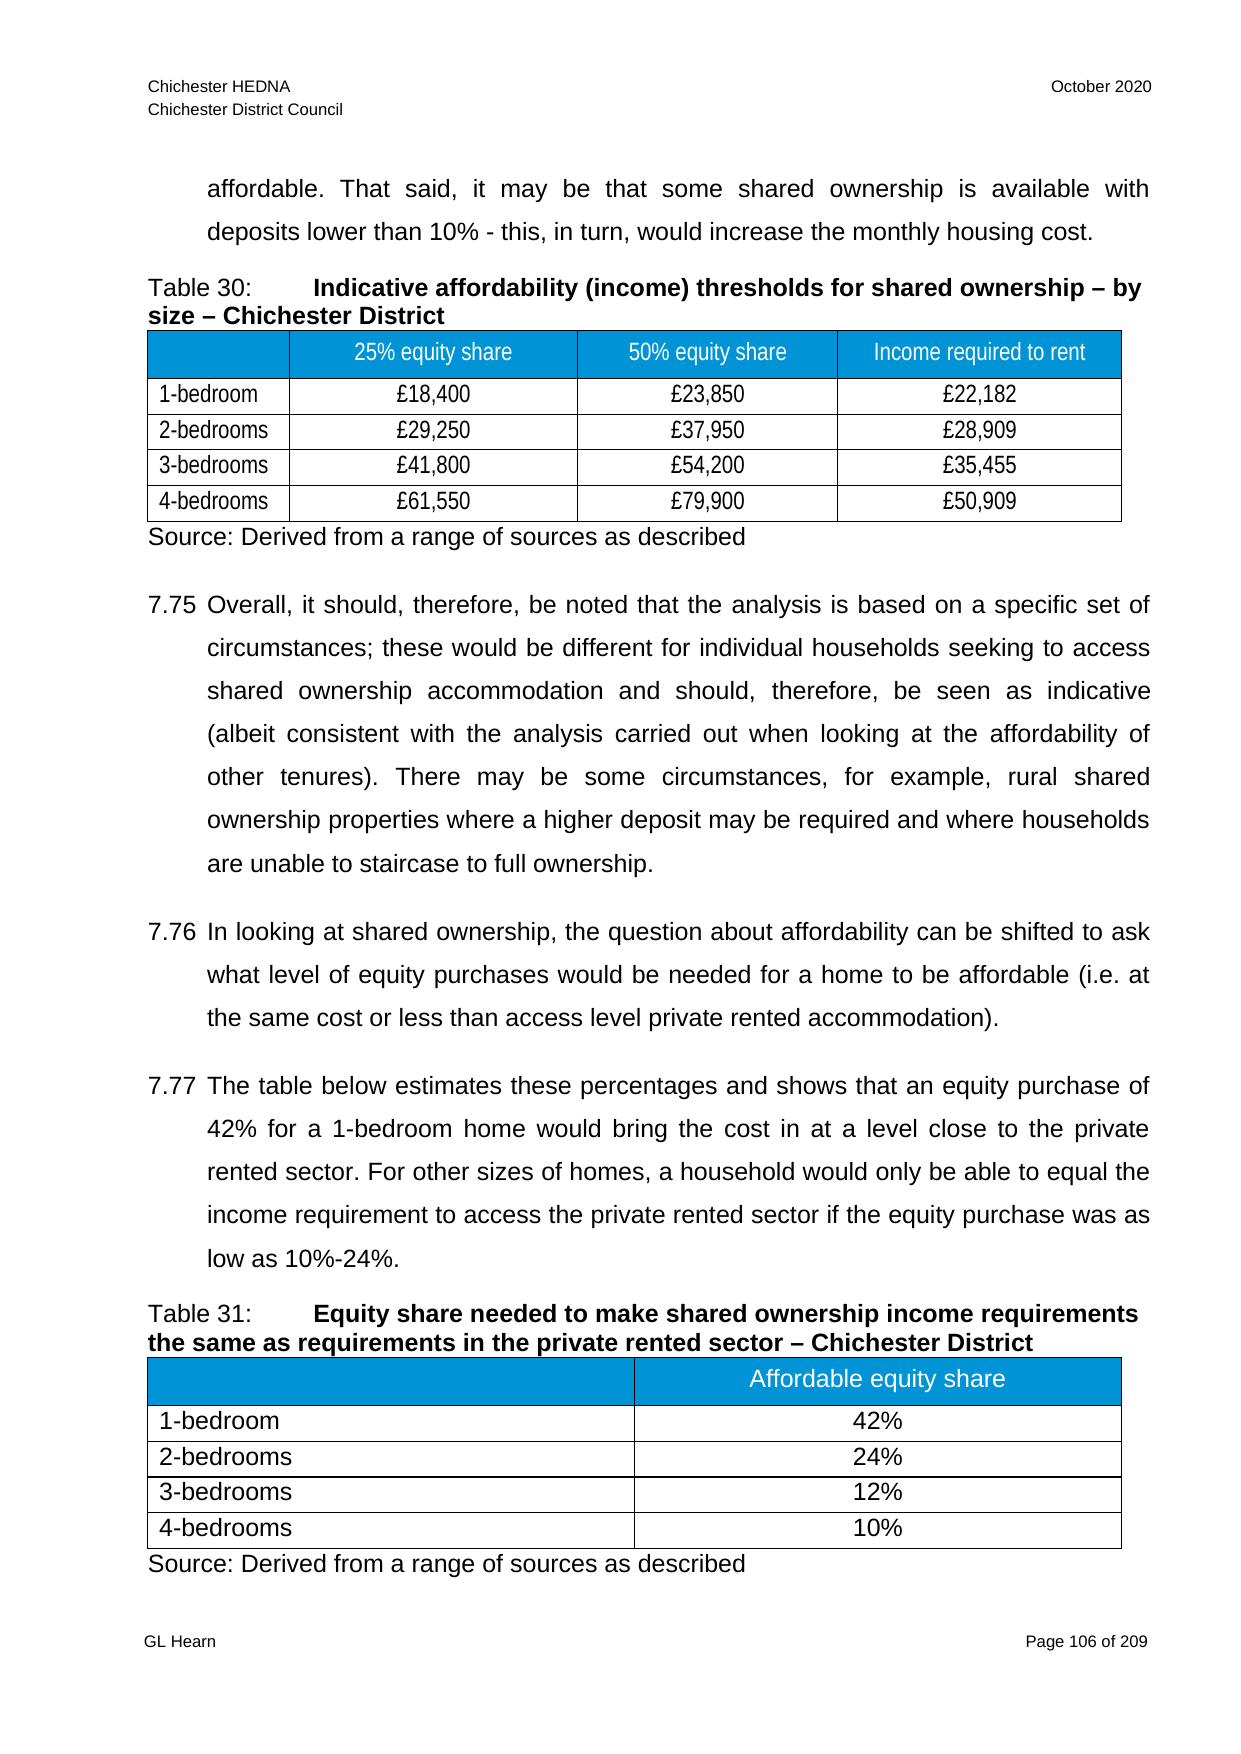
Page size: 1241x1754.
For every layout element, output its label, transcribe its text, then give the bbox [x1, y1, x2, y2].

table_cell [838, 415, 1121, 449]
text Source: Derived from a range of sources as described [148, 522, 1152, 550]
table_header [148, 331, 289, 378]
text Source: Derived from a range of sources as described [148, 1549, 1152, 1578]
text Overall, it should, therefore, be noted that the analysis is based on a specific set of circumstances; these would be different for individual households seeking to access shared ownership accommodation and should, therefore, be seen as indicative (albeit consistent with the analysis carried out when looking at the affordability of other tenures). There may be some circumstances, for example, rural shared ownership properties where a higher deposit may be required and where households are unable to staircase to full ownership. [148, 590, 1152, 877]
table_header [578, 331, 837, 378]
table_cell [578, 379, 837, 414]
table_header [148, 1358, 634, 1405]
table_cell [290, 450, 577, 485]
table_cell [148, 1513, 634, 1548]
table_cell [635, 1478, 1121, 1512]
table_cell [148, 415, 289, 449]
text The table below estimates these percentages and shows that an equity purchase of 42% for a 1-bedroom home would bring the cost in at a level close to the private rented sector. For other sizes of homes, a household would only be able to equal the income requirement to access the private rented sector if the equity purchase was as low as 10%-24%. [148, 1071, 1152, 1272]
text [148, 174, 1152, 246]
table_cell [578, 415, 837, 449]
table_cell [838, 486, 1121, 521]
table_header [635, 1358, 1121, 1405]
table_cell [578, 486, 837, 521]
subtitle Indicative affordability (income) thresholds for shared ownership – by size – Chichester District [148, 272, 1152, 330]
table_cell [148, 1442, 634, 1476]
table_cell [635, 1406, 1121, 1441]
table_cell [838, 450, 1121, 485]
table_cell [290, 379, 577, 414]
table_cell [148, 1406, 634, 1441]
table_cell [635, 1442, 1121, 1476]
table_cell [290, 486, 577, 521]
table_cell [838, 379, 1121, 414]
subtitle Equity share needed to make shared ownership income requirements the same as requirements in the private rented sector – Chichester District [148, 1299, 1152, 1357]
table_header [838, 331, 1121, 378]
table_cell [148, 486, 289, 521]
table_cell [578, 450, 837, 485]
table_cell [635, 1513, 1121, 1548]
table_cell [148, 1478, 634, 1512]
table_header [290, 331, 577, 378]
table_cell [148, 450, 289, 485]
text In looking at shared ownership, the question about affordability can be shifted to ask what level of equity purchases would be needed for a home to be affordable (i.e. at the same cost or less than access level private rented accommodation). [148, 917, 1152, 1032]
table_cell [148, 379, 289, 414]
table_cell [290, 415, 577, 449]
